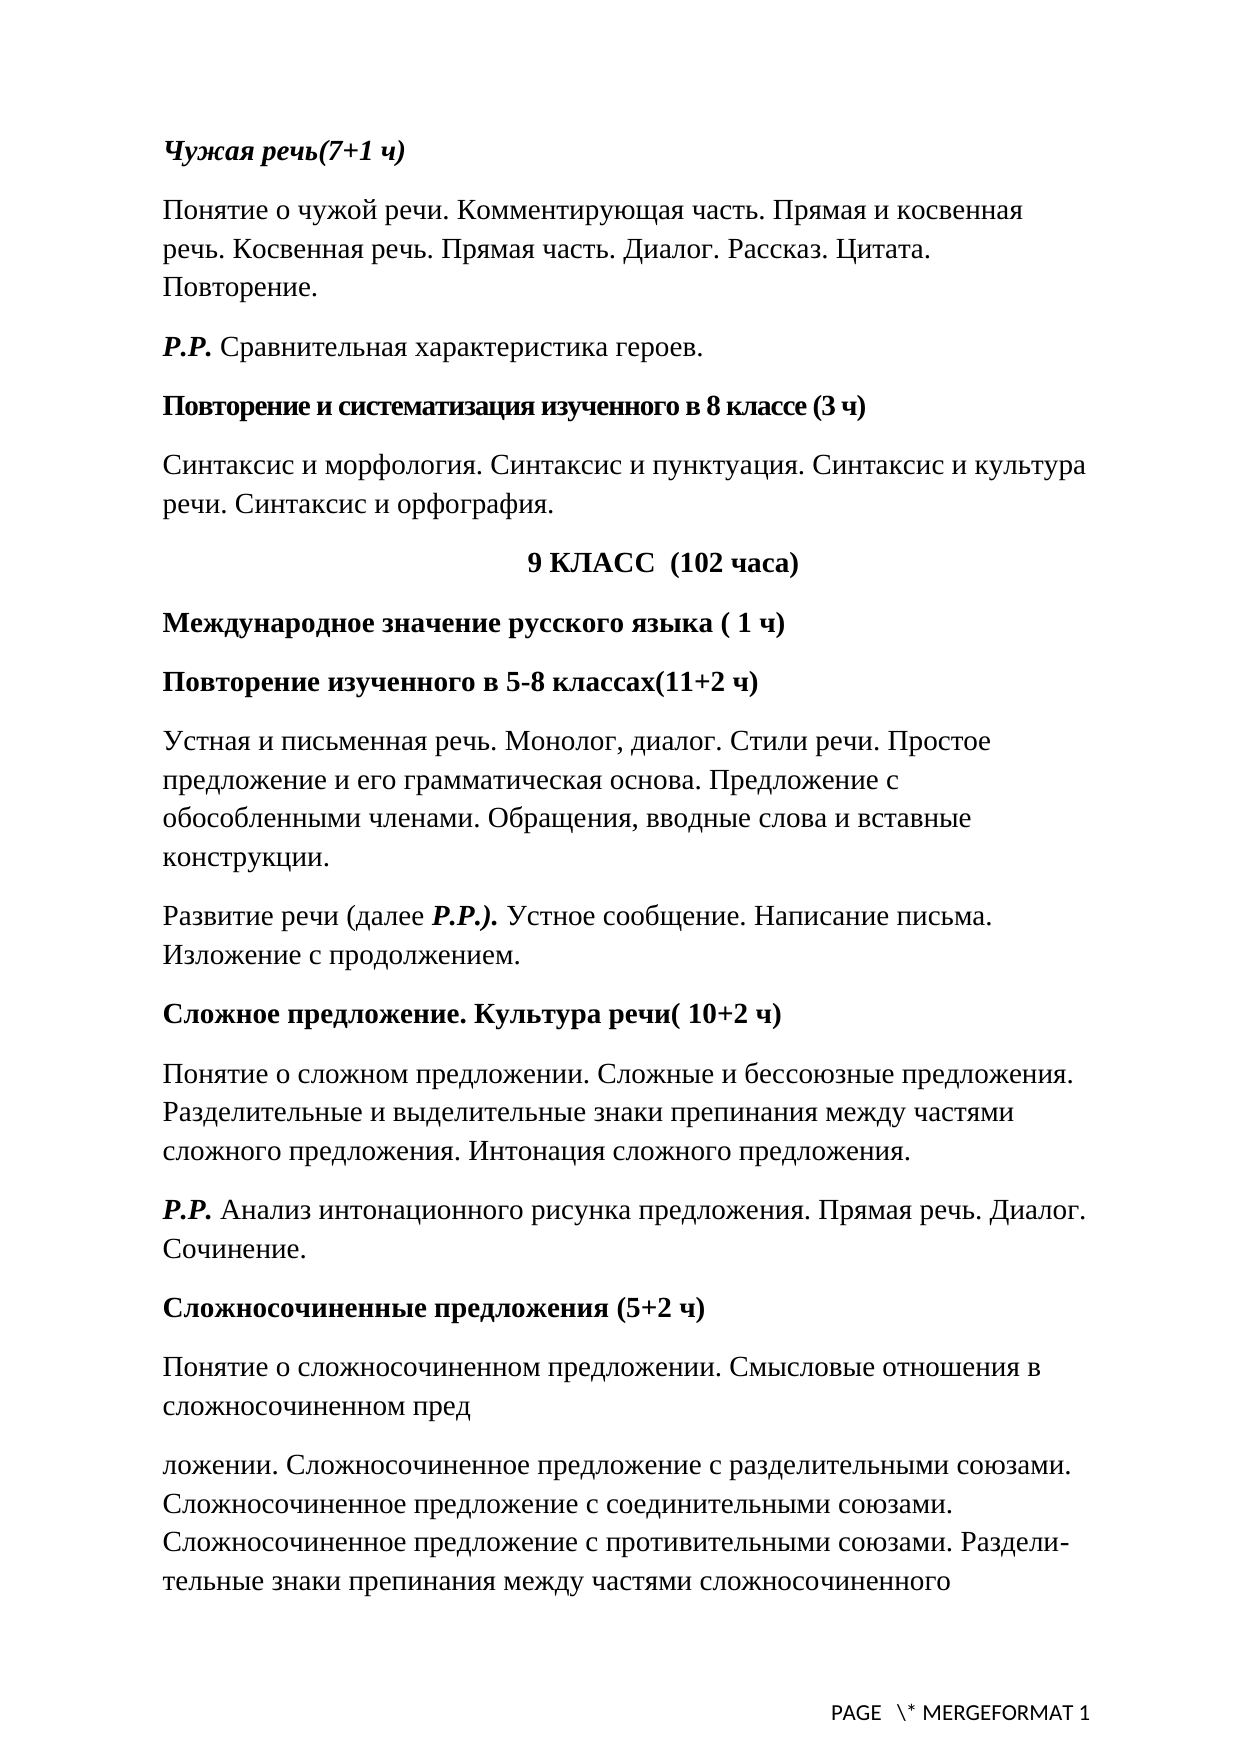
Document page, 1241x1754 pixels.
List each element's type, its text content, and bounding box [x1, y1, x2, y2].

text P.P. Сравнительная характеристика героев. [162, 329, 1090, 362]
text Сложносочиненные предложения (5+2 ч) [162, 1290, 1090, 1324]
text Понятие о сложносочиненном предложении. Смысловые отношения в сложносочиненном пред [162, 1349, 1090, 1422]
text Понятие о чужой речи. Комментирующая часть. Прямая и косвенная речь. Косвенная речь. Прямая часть. Диалог. Рассказ. Цитата. Повторение. [162, 192, 1090, 303]
text Синтаксис и морфология. Синтаксис и пунктуация. Синтаксис и культура речи. Синтаксис и орфография. [162, 447, 1090, 519]
text Международное значение русского языка ( 1 ч) [162, 605, 1090, 638]
text Развитие речи (далее P.P.). Устное сообщение. Написание письма. Изложение с продолжением. [162, 898, 1090, 971]
text Повторение и систематизация изученного в 8 классе (3 ч) [162, 388, 1090, 422]
text Чужая речь(7+1 ч) [162, 133, 1090, 166]
text Сложное предложение. Культура речи( 10+2 ч) [162, 996, 1090, 1030]
text Повторение изученного в 5-8 классах(11+2 ч) [162, 664, 1090, 698]
text P.P. Анализ интонационного рисунка предложения. Прямая речь. Диалог. Сочинение. [162, 1192, 1090, 1264]
text 9 КЛАСС (102 часа) [162, 545, 1090, 579]
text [162, 1447, 1090, 1597]
text Понятие о сложном предложении. Сложные и бессоюзные предложения. Разделительные и выделительные знаки препинания между частями сложного предложения. Интонация сложного предложения. [162, 1056, 1090, 1166]
text Устная и письменная речь. Монолог, диалог. Стили речи. Простое предложение и его грамматическая основа. Предложение с обособленными членами. Обращения, вводные слова и вставные конструкции. [162, 723, 1090, 873]
